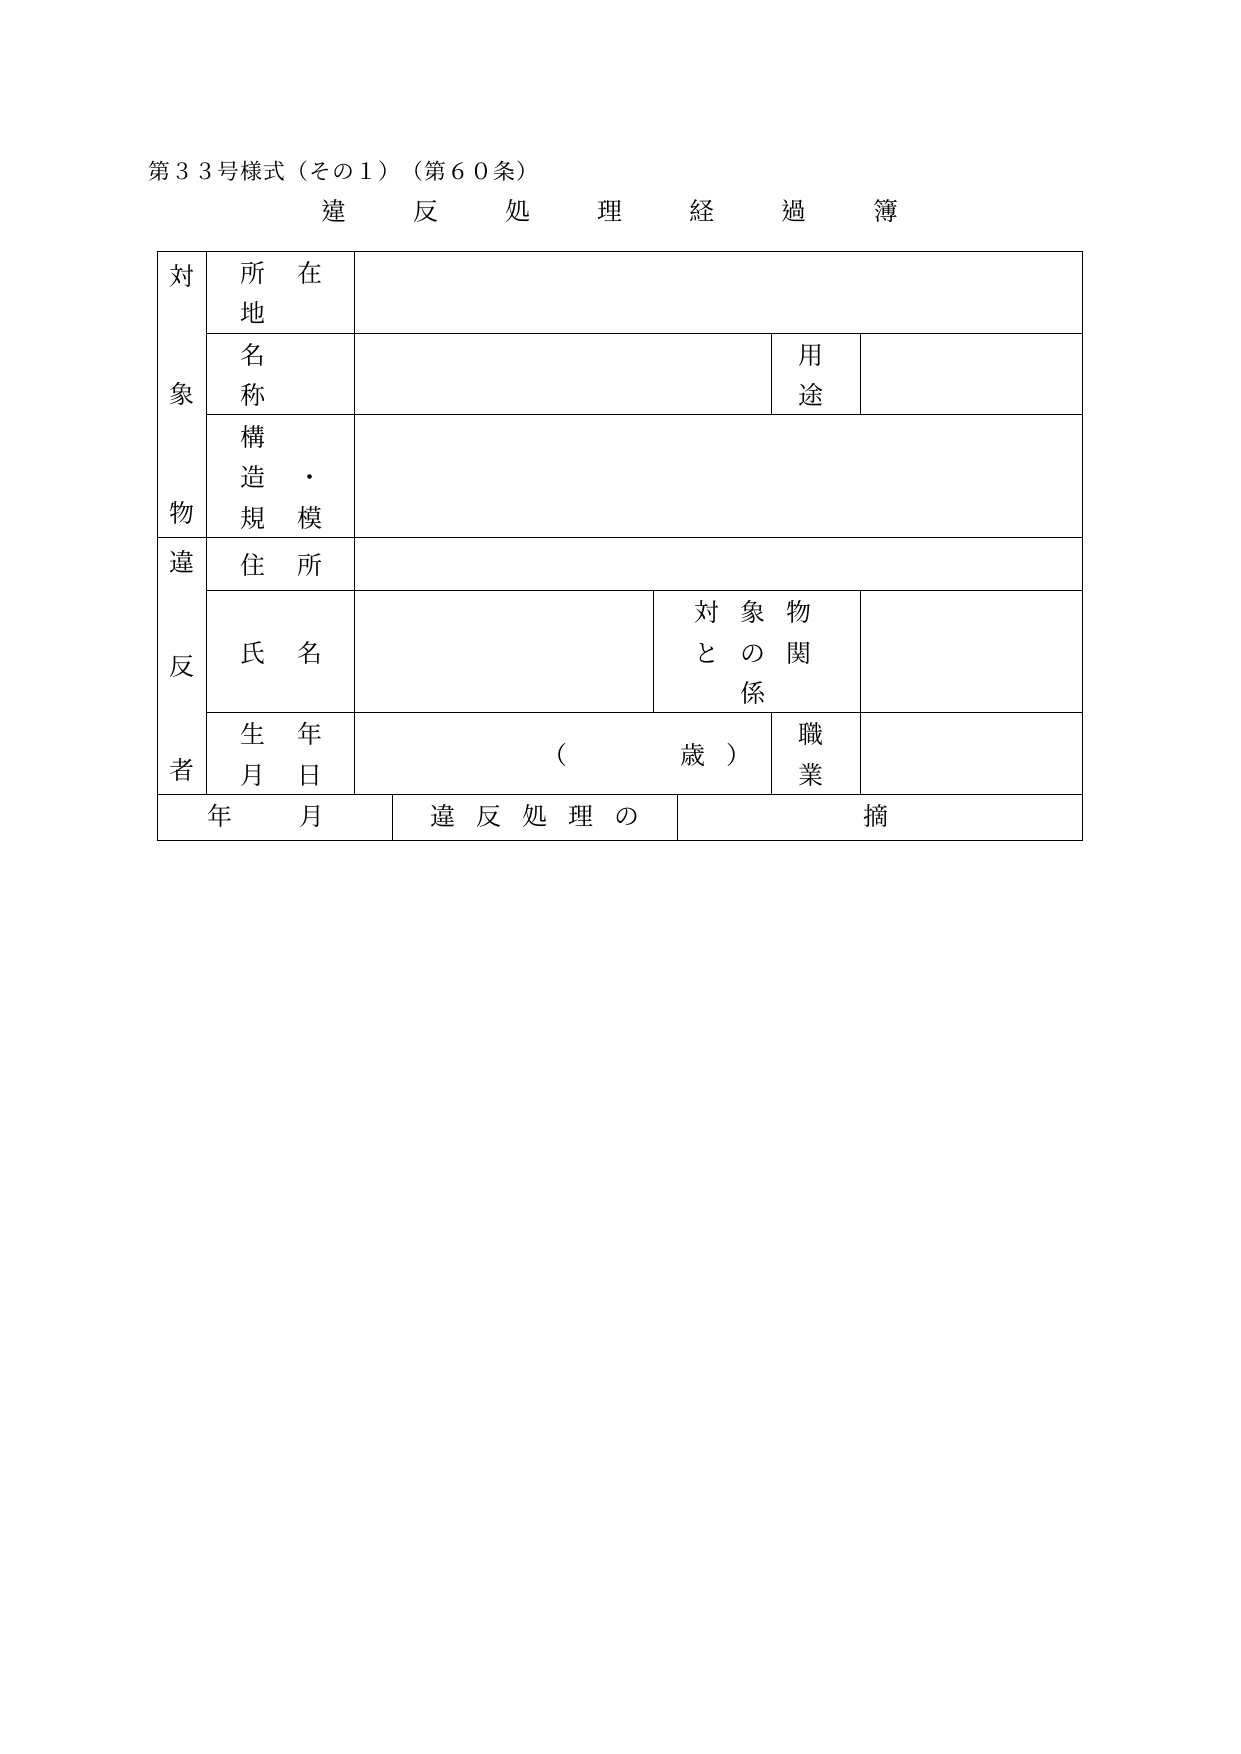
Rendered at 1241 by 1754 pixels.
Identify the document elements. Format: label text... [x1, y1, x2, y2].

table_cell 生年月日 [207, 713, 354, 794]
table_header 所在地 [207, 252, 354, 332]
table_cell 年 月 日 [158, 795, 392, 840]
table_cell 対象物との関係 [654, 591, 860, 712]
table_header 対象物 [158, 252, 206, 537]
table_cell （ 歳） [355, 713, 771, 794]
table_cell [861, 591, 1082, 712]
table_cell 構造・規模 [207, 415, 354, 537]
text 違 反 処 理 経 過 簿 [148, 190, 1092, 230]
table_cell 氏名 [207, 591, 354, 712]
table_cell [355, 415, 1082, 537]
text 第３３号様式（その１）（第６０条） [148, 149, 1092, 190]
table_cell [355, 591, 653, 712]
table_cell [861, 334, 1082, 414]
table_cell [355, 538, 1082, 590]
table_cell [355, 334, 771, 414]
table_cell 用 途 [772, 334, 860, 414]
table_cell [861, 713, 1082, 794]
table_cell 違反処理の区分等 [393, 795, 677, 840]
table_cell 摘 要 [678, 795, 1082, 840]
table_cell 名 称 [207, 334, 354, 414]
table_cell 住所 [207, 538, 354, 590]
table_cell 違反者 [158, 538, 206, 794]
table_cell 職 業 [772, 713, 860, 794]
table_header [355, 252, 1082, 332]
